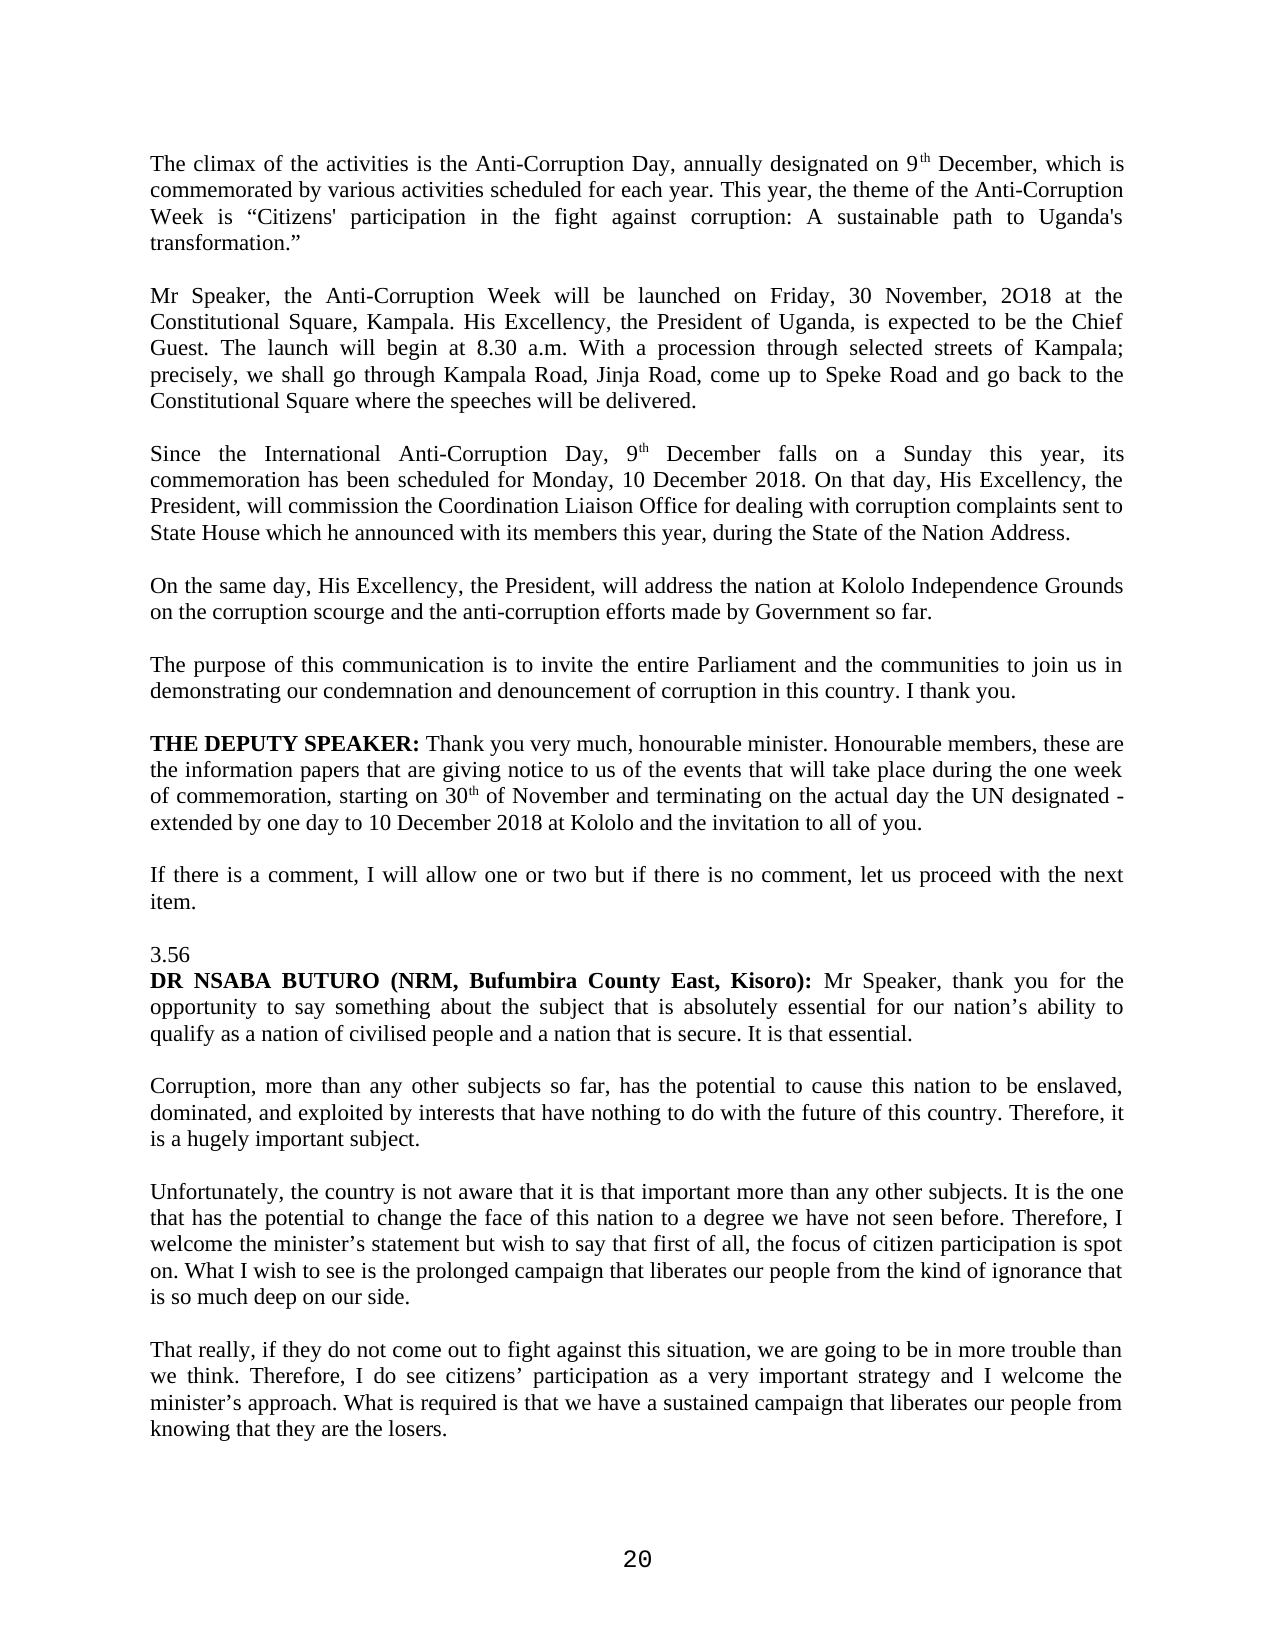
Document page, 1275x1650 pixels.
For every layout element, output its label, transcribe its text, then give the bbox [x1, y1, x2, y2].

text Mr Speaker, the Anti-Corruption Week will be launched on Friday, 30 November, 2O18 at the Constitutional Square, Kampala. His Excellency, the President of Uganda, is expected to be the Chief Guest. The launch will begin at 8.30 a.m. With a procession through selected streets of Kampala; precisely, we shall go through Kampala Road, Jinja Road, come up to Speke Road and go back to the Constitutional Square where the speeches will be delivered. [150, 282, 1125, 413]
text The purpose of this communication is to invite the entire Parliament and the communities to join us in demonstrating our condemnation and denouncement of corruption in this country. I thank you. [150, 651, 1125, 703]
text The climax of the activities is the Anti-Corruption Day, annually designated on 9th December, which is commemorated by various activities scheduled for each year. This year, the theme of the Anti-Corruption Week is “Citizens' participation in the fight against corruption: A sustainable path to Uganda's transformation.” [150, 150, 1125, 255]
text Corruption, more than any other subjects so far, has the potential to cause this nation to be enslaved, dominated, and exploited by interests that have nothing to do with the future of this country. Therefore, it is a hugely important subject. [150, 1072, 1125, 1151]
text 3.56 [150, 941, 1125, 967]
text DR NSABA BUTURO (NRM, Bufumbira County East, Kisoro): Mr Speaker, thank you for the opportunity to say something about the subject that is absolutely essential for our nation’s ability to qualify as a nation of civilised people and a nation that is secure. It is that essential. [150, 967, 1125, 1046]
text Unfortunately, the country is not aware that it is that important more than any other subjects. It is the one that has the potential to change the face of this nation to a degree we have not seen before. Therefore, I welcome the minister’s statement but wish to say that first of all, the focus of citizen participation is spot on. What I wish to see is the prolonged campaign that liberates our people from the kind of ignorance that is so much deep on our side. [150, 1178, 1125, 1309]
text THE DEPUTY SPEAKER: Thank you very much, honourable minister. Honourable members, these are the information papers that are giving notice to us of the events that will take place during the one week of commemoration, starting on 30th of November and terminating on the actual day the UN designated - extended by one day to 10 December 2018 at Kololo and the invitation to all of you. [150, 730, 1125, 835]
text That really, if they do not come out to fight against this situation, we are going to be in more trouble than we think. Therefore, I do see citizens’ participation as a very important strategy and I welcome the minister’s approach. What is required is that we have a sustained campaign that liberates our people from knowing that they are the losers. [150, 1336, 1125, 1441]
text Since the International Anti-Corruption Day, 9th December falls on a Sunday this year, its commemoration has been scheduled for Monday, 10 December 2018. On that day, His Excellency, the President, will commission the Coordination Liaison Office for dealing with corruption complaints sent to State House which he announced with its members this year, during the State of the Nation Address. [150, 440, 1125, 545]
text If there is a comment, I will allow one or two but if there is no comment, let us proceed with the next item. [150, 862, 1125, 914]
text On the same day, His Excellency, the President, will address the nation at Kololo Independence Grounds on the corruption scourge and the anti-corruption efforts made by Government so far. [150, 572, 1125, 624]
